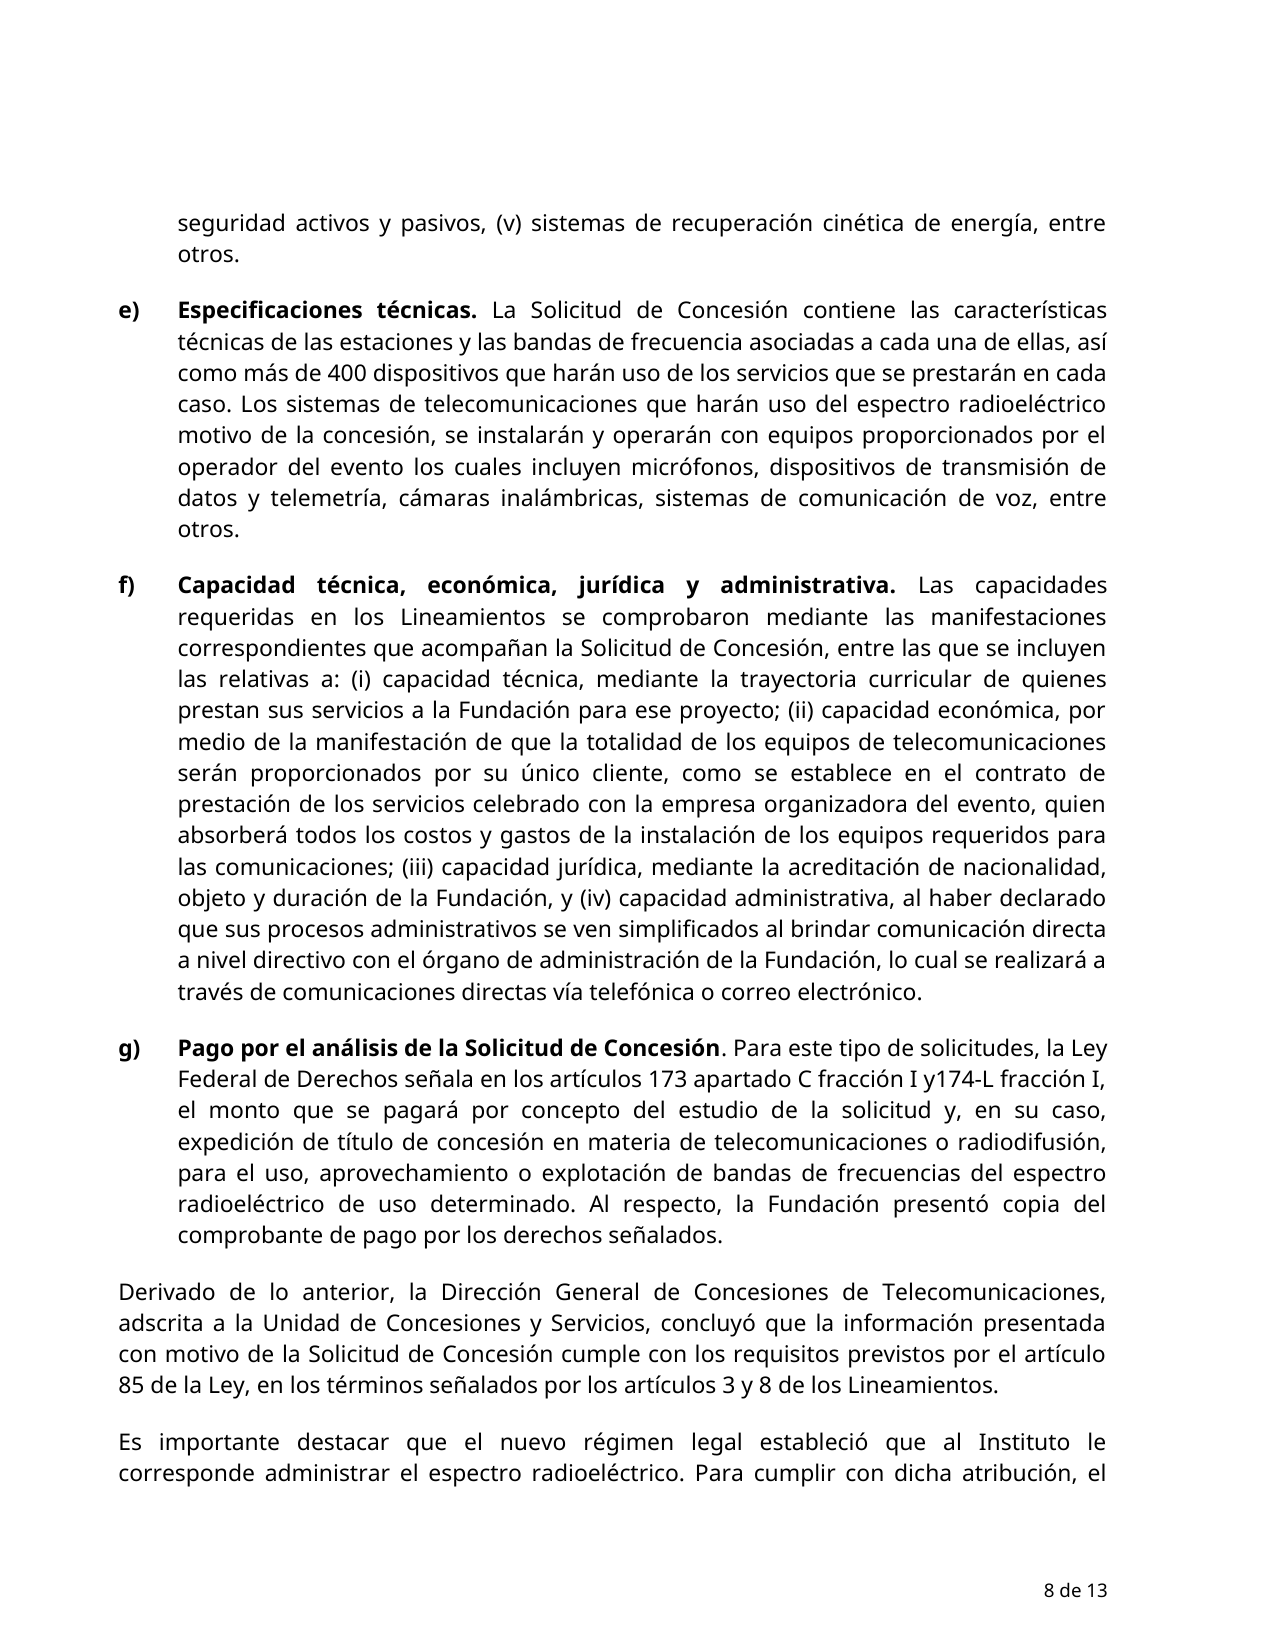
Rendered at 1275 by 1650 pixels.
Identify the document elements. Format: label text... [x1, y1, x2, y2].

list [177, 207, 1107, 269]
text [118, 1426, 1107, 1488]
list Pago por el análisis de la Solicitud de Concesión. Para este tipo de solicitudes, la Ley Federal de Derechos señala en los artículos 173 apartado C fracción I y174-L fracción I, el monto que se pagará por concepto del estudio de la solicitud y, en su caso, expedición de título de concesión en materia de telecomunicaciones o radiodifusión, para el uso, aprovechamiento o explotación de bandas de frecuencias del espectro radioeléctrico de uso determinado. Al respecto, la Fundación presentó copia del comprobante de pago por los derechos señalados. [118, 1032, 1107, 1251]
text Derivado de lo anterior, la Dirección General de Concesiones de Telecomunicaciones, adscrita a la Unidad de Concesiones y Servicios, concluyó que la información presentada con motivo de la Solicitud de Concesión cumple con los requisitos previstos por el artículo 85 de la Ley, en los términos señalados por los artículos 3 y 8 de los Lineamientos. [118, 1276, 1107, 1401]
list Capacidad técnica, económica, jurídica y administrativa. Las capacidades requeridas en los Lineamientos se comprobaron mediante las manifestaciones correspondientes que acompañan la Solicitud de Concesión, entre las que se incluyen las relativas a: (i) capacidad técnica, mediante la trayectoria curricular de quienes prestan sus servicios a la Fundación para ese proyecto; (ii) capacidad económica, por medio de la manifestación de que la totalidad de los equipos de telecomunicaciones serán proporcionados por su único cliente, como se establece en el contrato de prestación de los servicios celebrado con la empresa organizadora del evento, quien absorberá todos los costos y gastos de la instalación de los equipos requeridos para las comunicaciones; (iii) capacidad jurídica, mediante la acreditación de nacionalidad, objeto y duración de la Fundación, y (iv) capacidad administrativa, al haber declarado que sus procesos administrativos se ven simplificados al brindar comunicación directa a nivel directivo con el órgano de administración de la Fundación, lo cual se realizará a través de comunicaciones directas vía telefónica o correo electrónico. [118, 569, 1107, 1007]
list Especificaciones técnicas. La Solicitud de Concesión contiene las características técnicas de las estaciones y las bandas de frecuencia asociadas a cada una de ellas, así como más de 400 dispositivos que harán uso de los servicios que se prestarán en cada caso. Los sistemas de telecomunicaciones que harán uso del espectro radioeléctrico motivo de la concesión, se instalarán y operarán con equipos proporcionados por el operador del evento los cuales incluyen micrófonos, dispositivos de transmisión de datos y telemetría, cámaras inalámbricas, sistemas de comunicación de voz, entre otros. [118, 294, 1107, 544]
